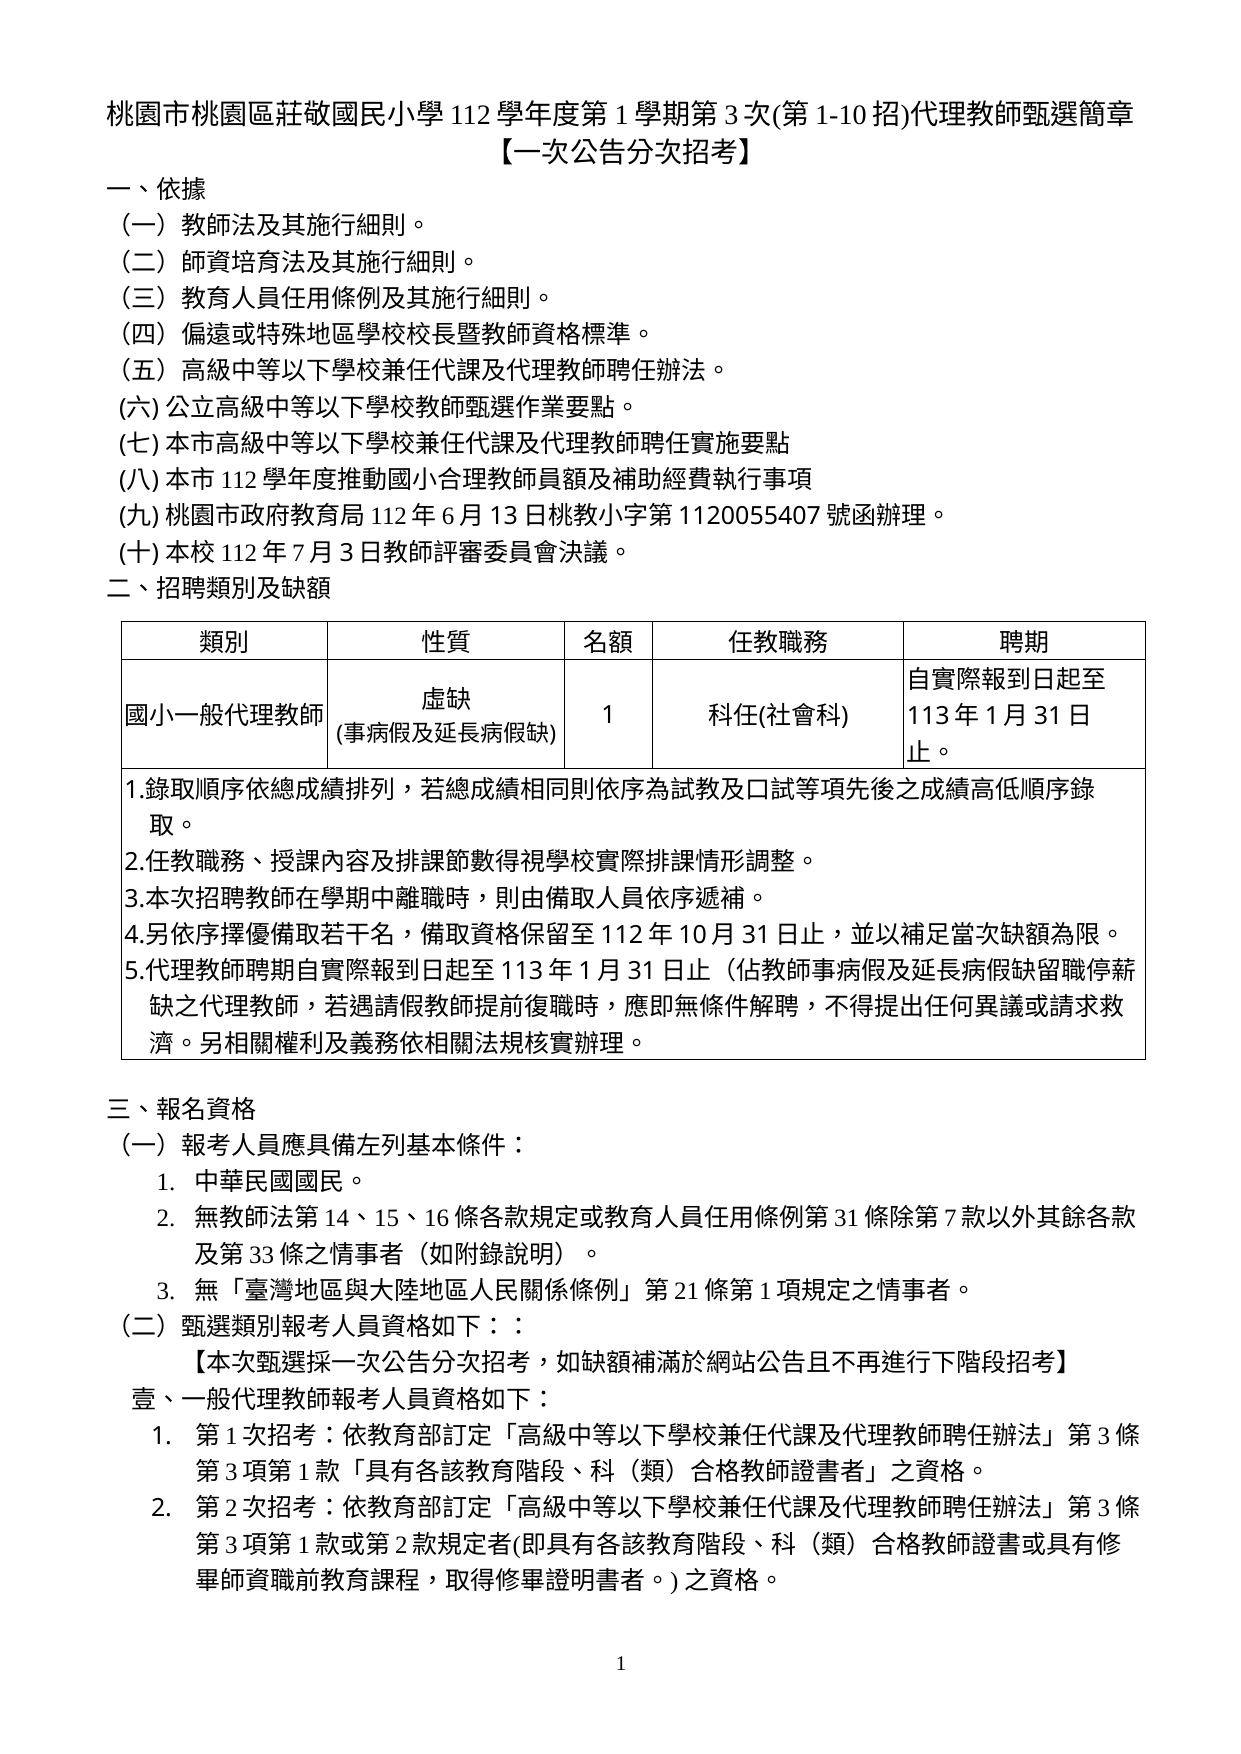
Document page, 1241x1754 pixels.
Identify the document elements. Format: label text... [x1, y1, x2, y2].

text (八) 本市112學年度推動國小合理教師員額及補助經費執行事項 [106, 459, 1146, 496]
table_cell 1 [565, 660, 652, 768]
text (七) 本市高級中等以下學校兼任代課及代理教師聘任實施要點 [106, 423, 1146, 459]
text 一、依據 [106, 169, 1146, 206]
text 【本次甄選採一次公告分次招考，如缺額補滿於網站公告且不再進行下階段招考】 [181, 1343, 1146, 1379]
text （五）高級中等以下學校兼任代課及代理教師聘任辦法。 [106, 351, 1146, 387]
list 甄選類別報考人員資格如下：： [106, 1307, 1146, 1343]
table_cell 自實際報到日起至113年1月31日止。 [904, 660, 1145, 768]
text (九) 桃園市政府教育局112年6月13日桃教小字第1120055407號函辦理。 [106, 496, 1146, 532]
text 壹、一般代理教師報考人員資格如下： [106, 1379, 1146, 1415]
list 中華民國國民。 [156, 1162, 1146, 1198]
text （四）偏遠或特殊地區學校校長暨教師資格標準。 [106, 314, 1146, 351]
text 三、報名資格 [106, 1089, 1146, 1125]
table_header 類別 [122, 622, 327, 658]
text （三）教育人員任用條例及其施行細則。 [106, 278, 1146, 314]
table_cell 科任(社會科) [653, 660, 903, 768]
text (六) 公立高級中等以下學校教師甄選作業要點。 [106, 387, 1146, 423]
table_cell 虛缺 (事病假及延長病假缺) [328, 660, 564, 768]
table_header 性質 [328, 622, 564, 658]
text (十) 本校112年7月3日教師評審委員會決議。 [106, 532, 1146, 568]
text 桃園市桃園區莊敬國民小學112學年度第1學期第3次(第1-10招)代理教師甄選簡章 [106, 94, 1146, 132]
list 報考人員應具備左列基本條件： [106, 1125, 1146, 1162]
list 第1次招考：依教育部訂定「高級中等以下學校兼任代課及代理教師聘任辦法」第3條第3項第1款「具有各該教育階段、科（類）合格教師證書者」之資格。 [151, 1415, 1146, 1488]
list 無「臺灣地區與大陸地區人民關係條例」第21條第1項規定之情事者。 [156, 1270, 1146, 1307]
list 第2次招考：依教育部訂定「高級中等以下學校兼任代課及代理教師聘任辦法」第3條第3項第1款或第2款規定者(即具有各該教育階段、科（類）合格教師證書或具有修畢師資職前教育課程，取得修畢證明書者。) 之資格。 [151, 1488, 1146, 1597]
text 【一次公告分次招考】 [106, 132, 1146, 169]
text 二、招聘類別及缺額 [106, 568, 1146, 604]
table_header 任教職務 [653, 622, 903, 658]
text （一）教師法及其施行細則。 [106, 206, 1146, 242]
text （二）師資培育法及其施行細則。 [106, 242, 1146, 278]
table_header 聘期 [904, 622, 1145, 658]
table_cell 錄取順序依總成績排列，若總成績相同則依序為試教及口試等項先後之成績高低順序錄取。 任教職務、授課內容及排課節數得視學校實際排課情形調整。 本次招聘教師在學期中離職時，則由備取人員依序遞補。 另依序擇優備取若干名，備取資格保留至112年10月31日止，並以補足當次缺額為限。 代理教師聘期自實際報到日起至113年1月31日止（佔教師事病假及延長病假缺留職停薪缺之代理教師，若遇請假教師提前復職時，應即無條件解聘，不得提出任何異議或請求救濟。另相關權利及義務依相關法規核實辦理。 [122, 769, 1145, 1059]
table_header 名額 [565, 622, 652, 658]
list 無教師法第14、15、16條各款規定或教育人員任用條例第31條除第7款以外其餘各款及第33條之情事者（如附錄說明）。 [156, 1198, 1146, 1270]
table_cell 國小一般代理教師 [122, 660, 327, 768]
